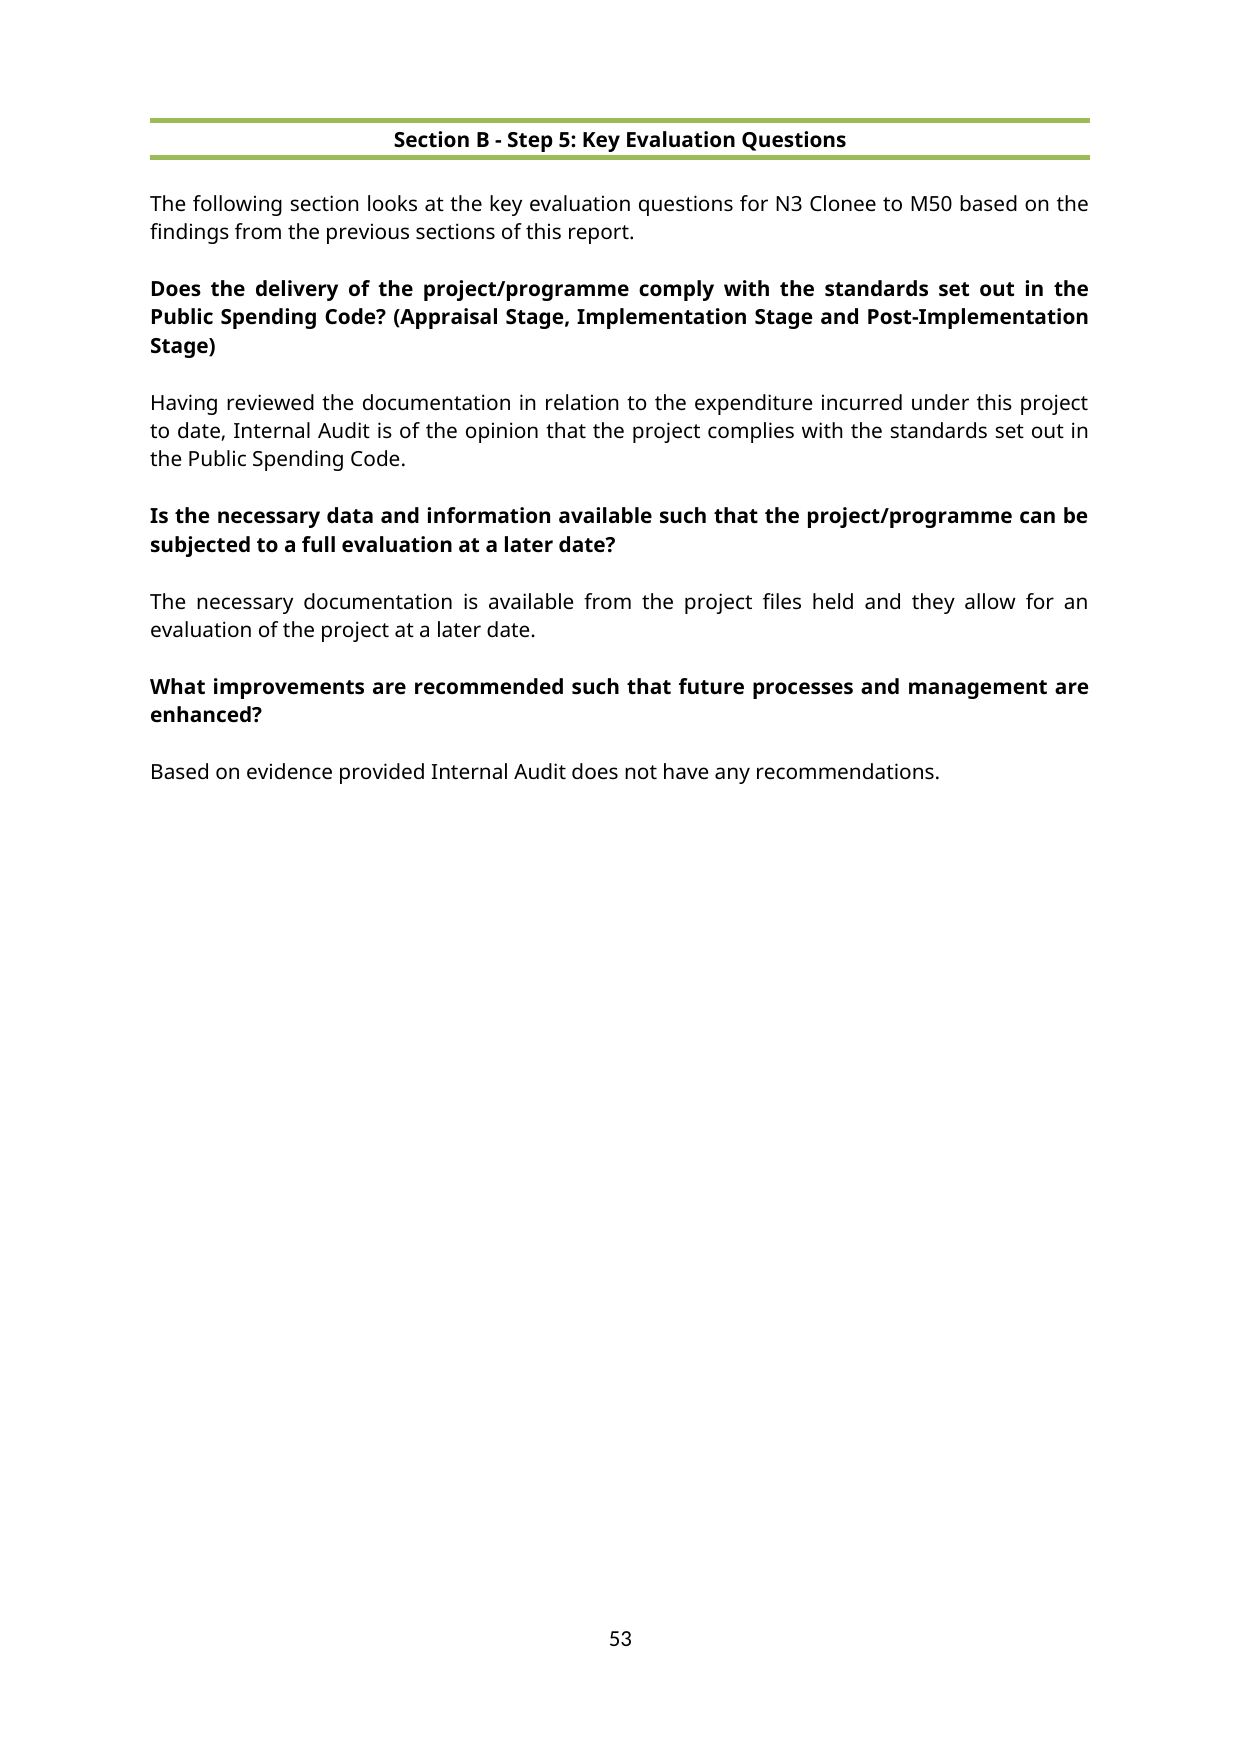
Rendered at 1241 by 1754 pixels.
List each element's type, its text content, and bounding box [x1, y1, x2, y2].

text Based on evidence provided Internal Audit does not have any recommendations. [150, 757, 1090, 786]
text The following section looks at the key evaluation questions for N3 Clonee to M50 based on the findings from the previous sections of this report. [150, 189, 1090, 246]
text Does the delivery of the project/programme comply with the standards set out in the Public Spending Code? (Appraisal Stage, Implementation Stage and Post-Implementation Stage) [150, 274, 1090, 359]
text What improvements are recommended such that future processes and management are enhanced? [150, 672, 1090, 729]
text Is the necessary data and information available such that the project/programme can be subjected to a full evaluation at a later date? [150, 501, 1090, 558]
text Having reviewed the documentation in relation to the expenditure incurred under this project to date, Internal Audit is of the opinion that the project complies with the standards set out in the Public Spending Code. [150, 388, 1090, 473]
text Section B - Step 5: Key Evaluation Questions [150, 123, 1090, 155]
text The necessary documentation is available from the project files held and they allow for an evaluation of the project at a later date. [150, 587, 1090, 644]
